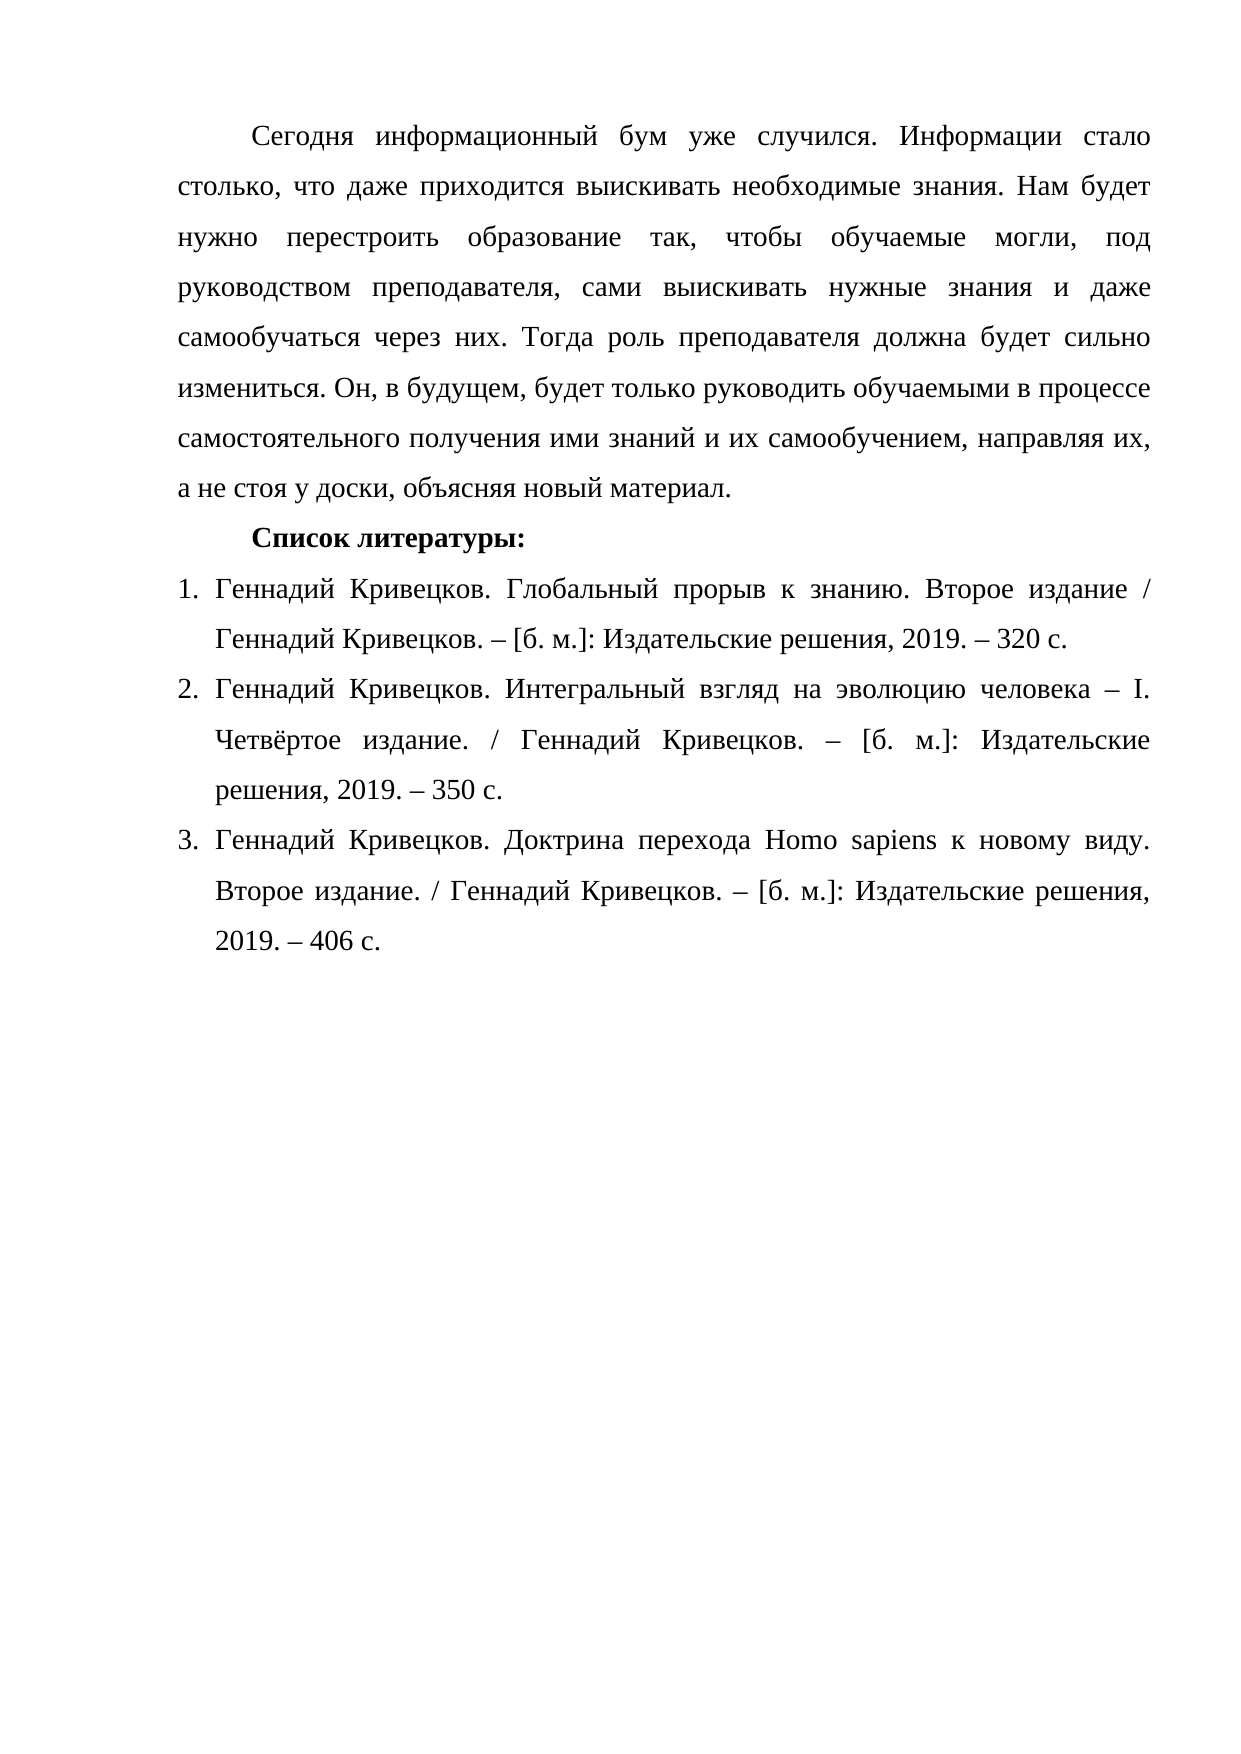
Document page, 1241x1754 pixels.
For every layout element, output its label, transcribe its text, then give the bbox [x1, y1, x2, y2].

list Геннадий Кривецков. Глобальный прорыв к знанию. Второе издание / Геннадий Кривецков. – [б. м.]: Издательские решения, 2019. – 320 с. [177, 571, 1152, 655]
text Сегодня информационный бум уже случился. Информации стало столько, что даже приходится выискивать необходимые знания. Нам будет нужно перестроить образование так, чтобы обучаемые могли, под руководством преподавателя, сами выискивать нужные знания и даже самообучаться через них. Тогда роль преподавателя должна будет сильно измениться. Он, в будущем, будет только руководить обучаемыми в процессе самостоятельного получения ими знаний и их самообучением, направляя их, а не стоя у доски, объясняя новый материал. [177, 118, 1152, 504]
list Геннадий Кривецков. Доктрина перехода Homo sapiens к новому виду. Второе издание. / Геннадий Кривецков. – [б. м.]: Издательские решения, 2019. – 406 с. [177, 822, 1152, 957]
text Список литературы: [177, 521, 1152, 554]
list Геннадий Кривецков. Интегральный взгляд на эволюцию человека – I. Четвёртое издание. / Геннадий Кривецков. – [б. м.]: Издательские решения, 2019. – 350 с. [177, 672, 1152, 806]
